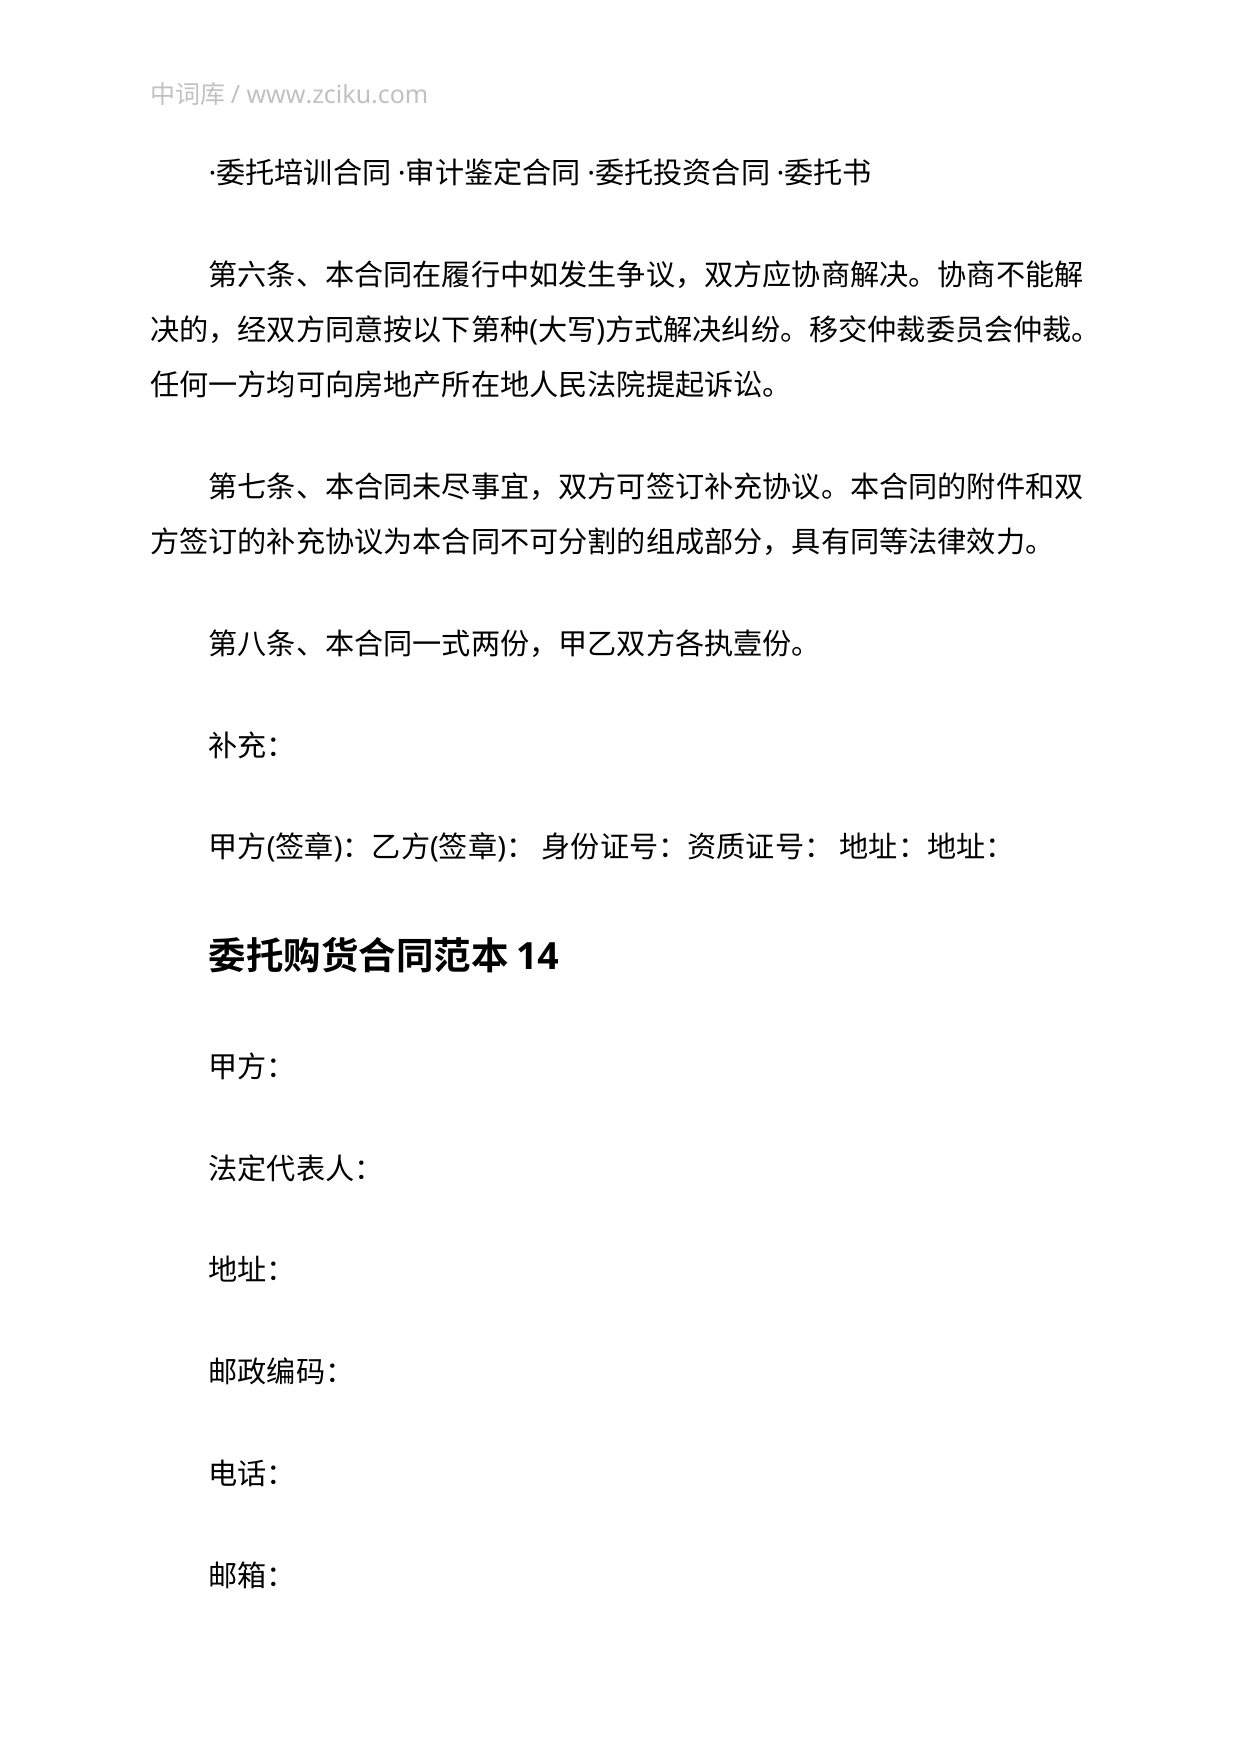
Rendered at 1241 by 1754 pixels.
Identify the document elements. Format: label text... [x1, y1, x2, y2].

text 邮箱： [150, 1552, 1090, 1594]
text ·委托培训合同 ·审计鉴定合同 ·委托投资合同 ·委托书 [150, 150, 1090, 192]
text 电话： [150, 1451, 1090, 1493]
text 甲方： [150, 1043, 1090, 1086]
text 第六条、本合同在履行中如发生争议，双方应协商解决。协商不能解决的，经双方同意按以下第种(大写)方式解决纠纷。移交仲裁委员会仲裁。任何一方均可向房地产所在地人民法院提起诉讼。 [150, 252, 1090, 404]
text 法定代表人： [150, 1145, 1090, 1187]
text 甲方(签章)：乙方(签章)： 身份证号：资质证号： 地址：地址： [150, 824, 1090, 866]
text 地址： [150, 1247, 1090, 1289]
text 委托购货合同范本14 [150, 926, 1090, 980]
text 邮政编码： [150, 1349, 1090, 1391]
text 第七条、本合同未尽事宜，双方可签订补充协议。本合同的附件和双方签订的补充协议为本合同不可分割的组成部分，具有同等法律效力。 [150, 464, 1090, 561]
text 补充： [150, 722, 1090, 764]
text 第八条、本合同一式两份，甲乙双方各执壹份。 [150, 620, 1090, 663]
